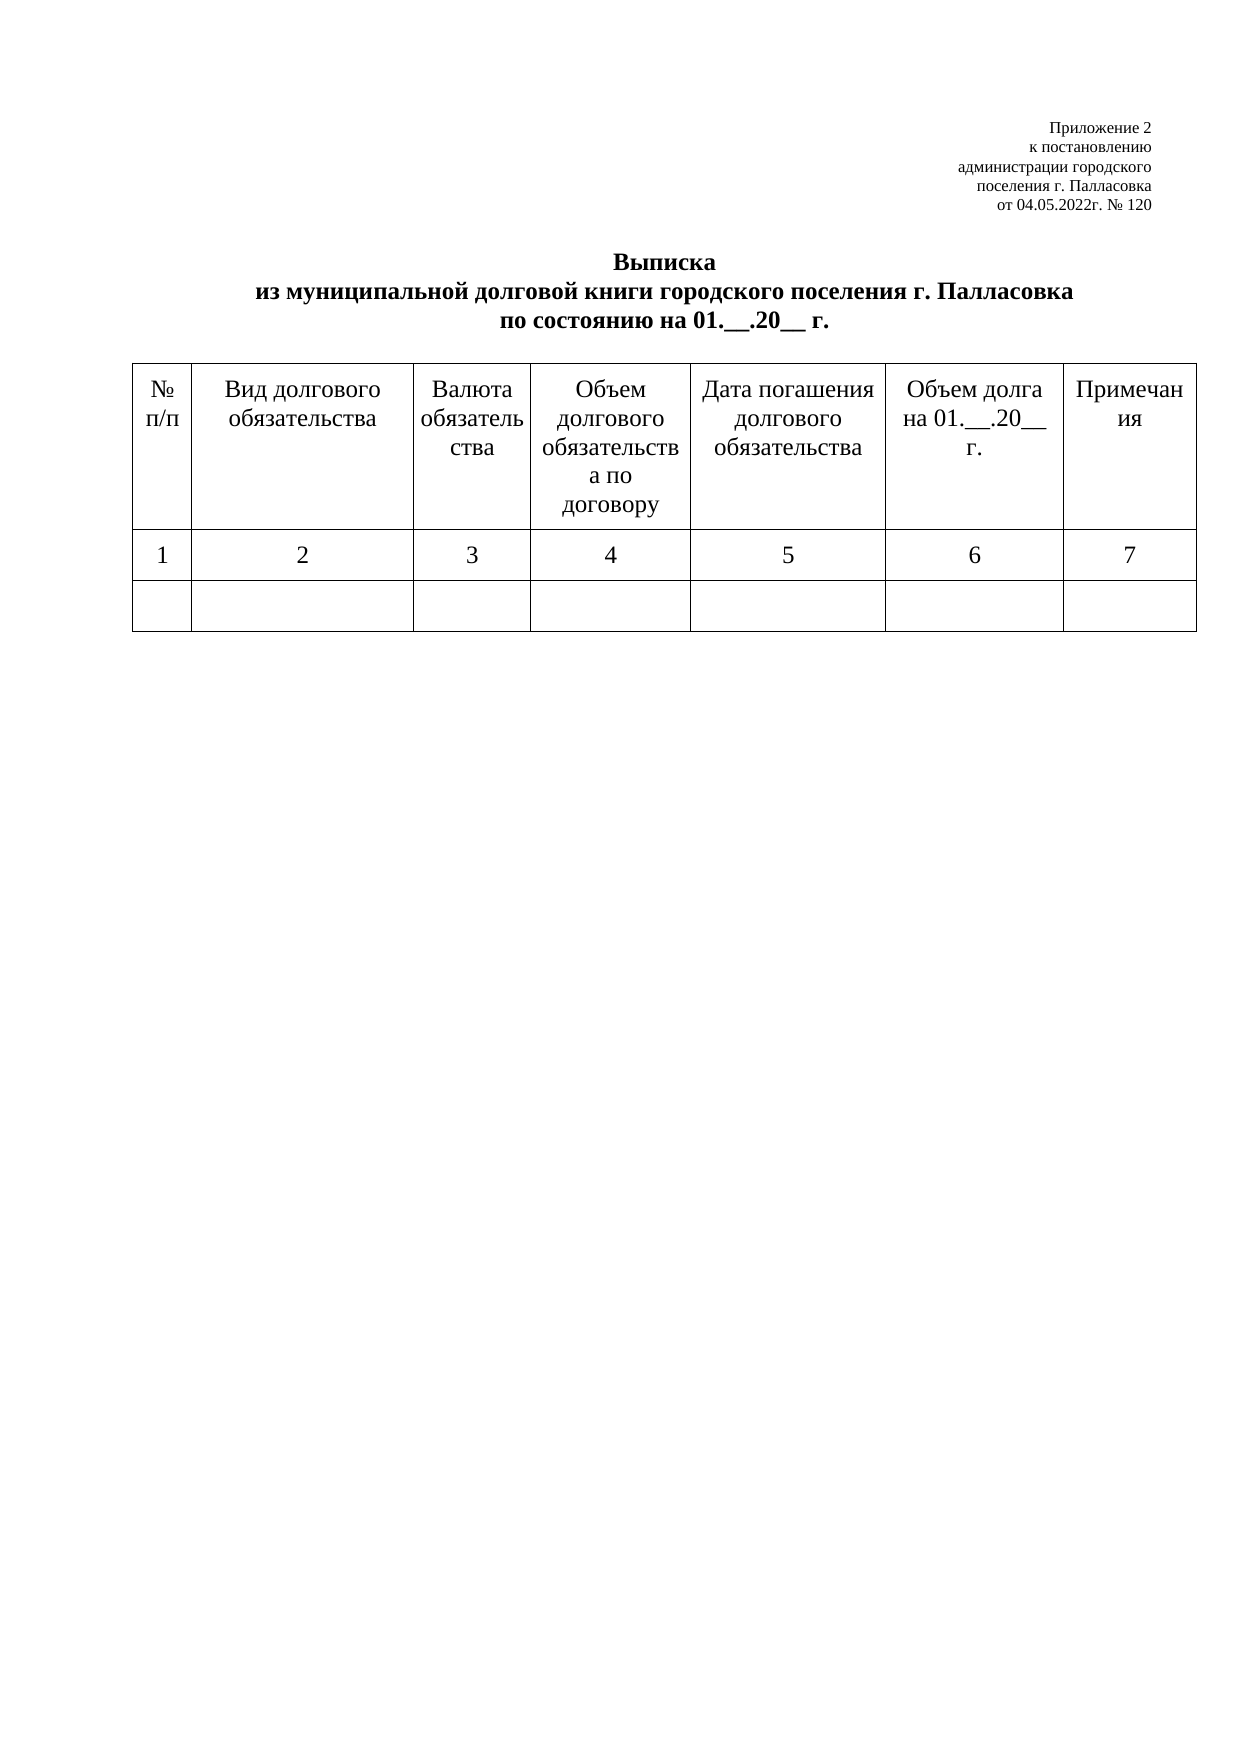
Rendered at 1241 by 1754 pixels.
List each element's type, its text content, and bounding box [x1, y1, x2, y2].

table_header № п/п [133, 364, 191, 528]
table_cell 5 [691, 530, 885, 579]
table_header Дата погашения долгового обязательства [691, 364, 885, 528]
table_cell [1064, 581, 1196, 631]
table_cell 3 [414, 530, 530, 579]
text Приложение 2 [177, 118, 1152, 137]
table_cell [133, 581, 191, 631]
table_cell 7 [1064, 530, 1196, 579]
table_cell [691, 581, 885, 631]
table_header Вид долгового обязательства [192, 364, 413, 528]
text от 04.05.2022г. № 120 [177, 195, 1152, 214]
text по состоянию на 01.__.20__ г. [177, 305, 1152, 334]
table_cell 2 [192, 530, 413, 579]
table_cell 6 [886, 530, 1063, 579]
table_cell [192, 581, 413, 631]
table_header Объем долга на 01.__.20__ г. [886, 364, 1063, 528]
text к постановлению [177, 137, 1152, 156]
table_cell [414, 581, 530, 631]
text из муниципальной долговой книги городского поселения г. Палласовка [177, 276, 1152, 305]
text Выписка [177, 247, 1152, 276]
table_cell 1 [133, 530, 191, 579]
text поселения г. Палласовка [177, 176, 1152, 195]
table_cell [531, 581, 690, 631]
table_cell 4 [531, 530, 690, 579]
table_header Валюта обязательства [414, 364, 530, 528]
text администрации городского [177, 156, 1152, 176]
table_header Объем долгового обязательства по договору [531, 364, 690, 528]
table_cell [886, 581, 1063, 631]
table_header Примечания [1064, 364, 1196, 528]
